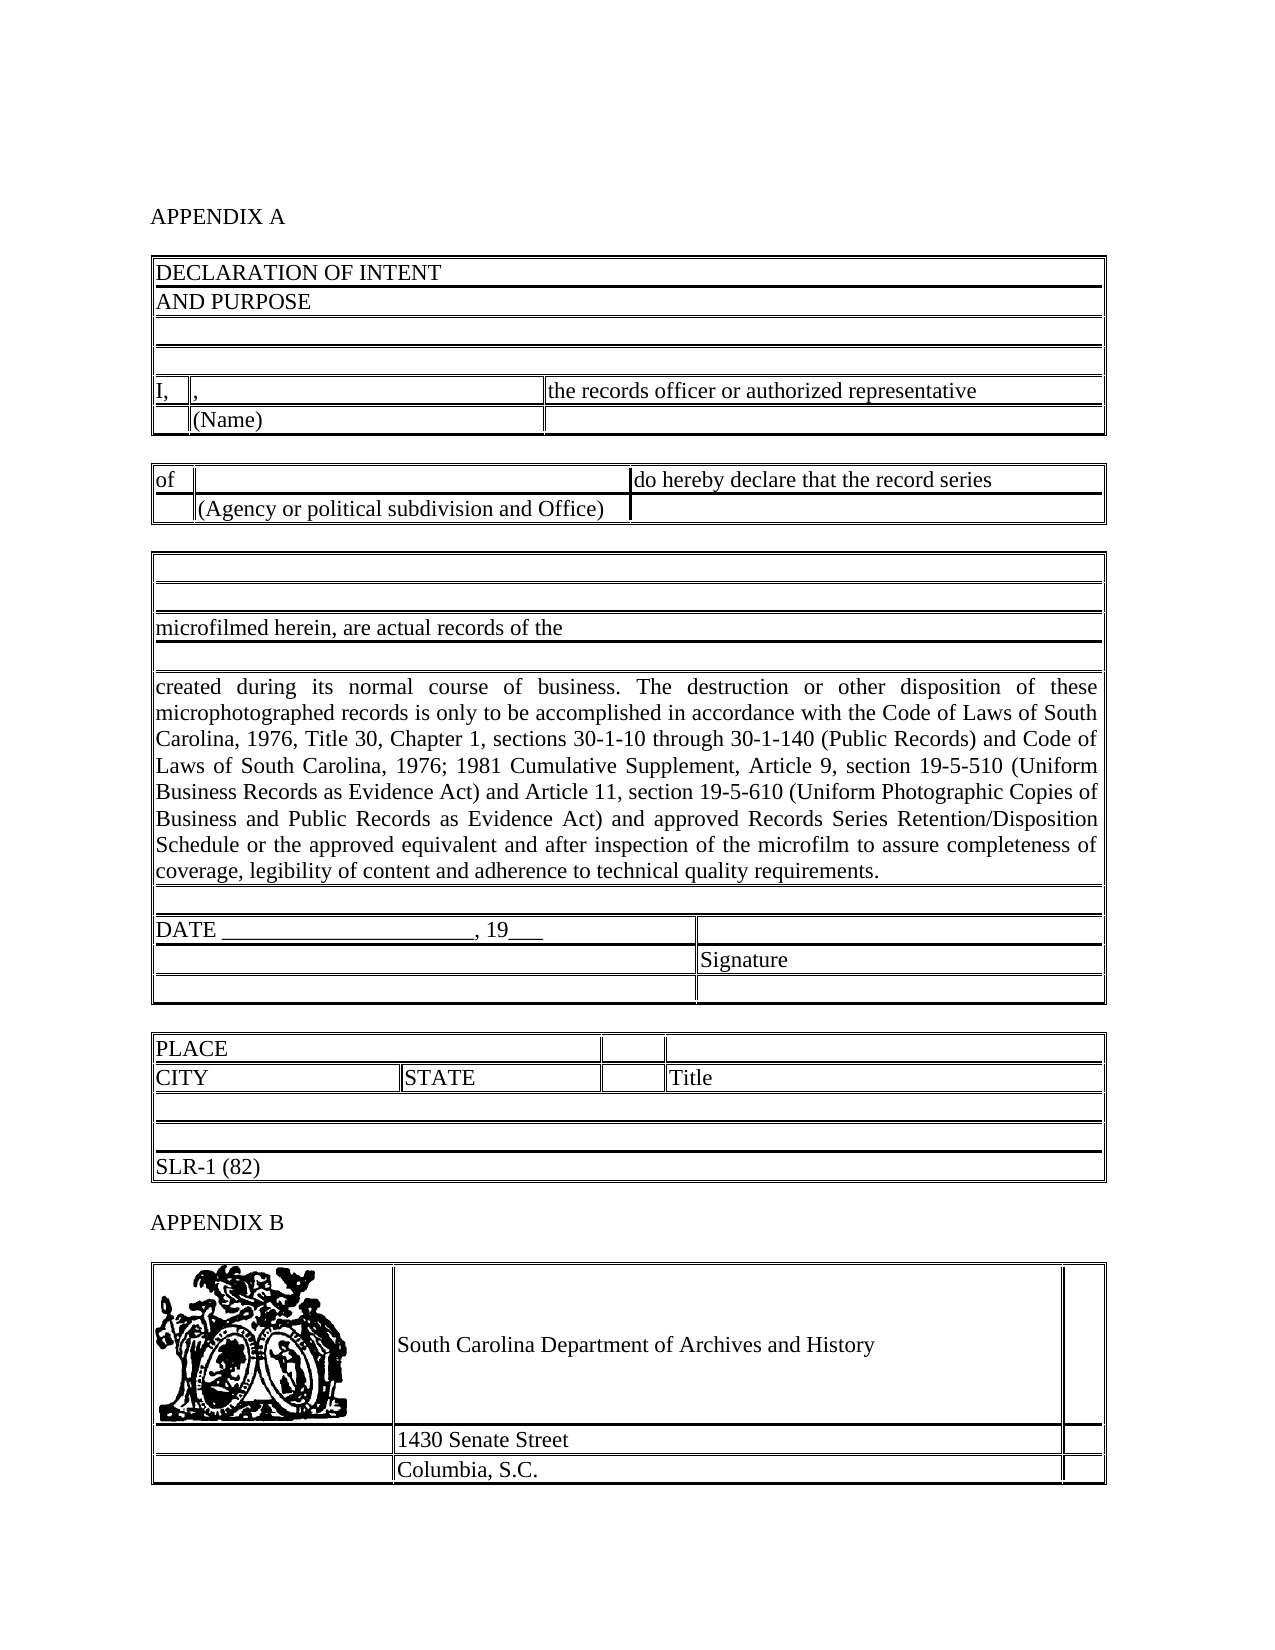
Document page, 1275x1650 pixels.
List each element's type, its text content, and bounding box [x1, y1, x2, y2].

text APPENDIX A [150, 203, 1125, 229]
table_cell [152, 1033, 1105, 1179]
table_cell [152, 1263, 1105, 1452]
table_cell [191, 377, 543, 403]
text APPENDIX B [150, 1209, 1125, 1235]
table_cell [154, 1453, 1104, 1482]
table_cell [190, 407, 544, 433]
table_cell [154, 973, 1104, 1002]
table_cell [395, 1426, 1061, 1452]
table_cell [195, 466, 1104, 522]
picture [155, 1265, 350, 1423]
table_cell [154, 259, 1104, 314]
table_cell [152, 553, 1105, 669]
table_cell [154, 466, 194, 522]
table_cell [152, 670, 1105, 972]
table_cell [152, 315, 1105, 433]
